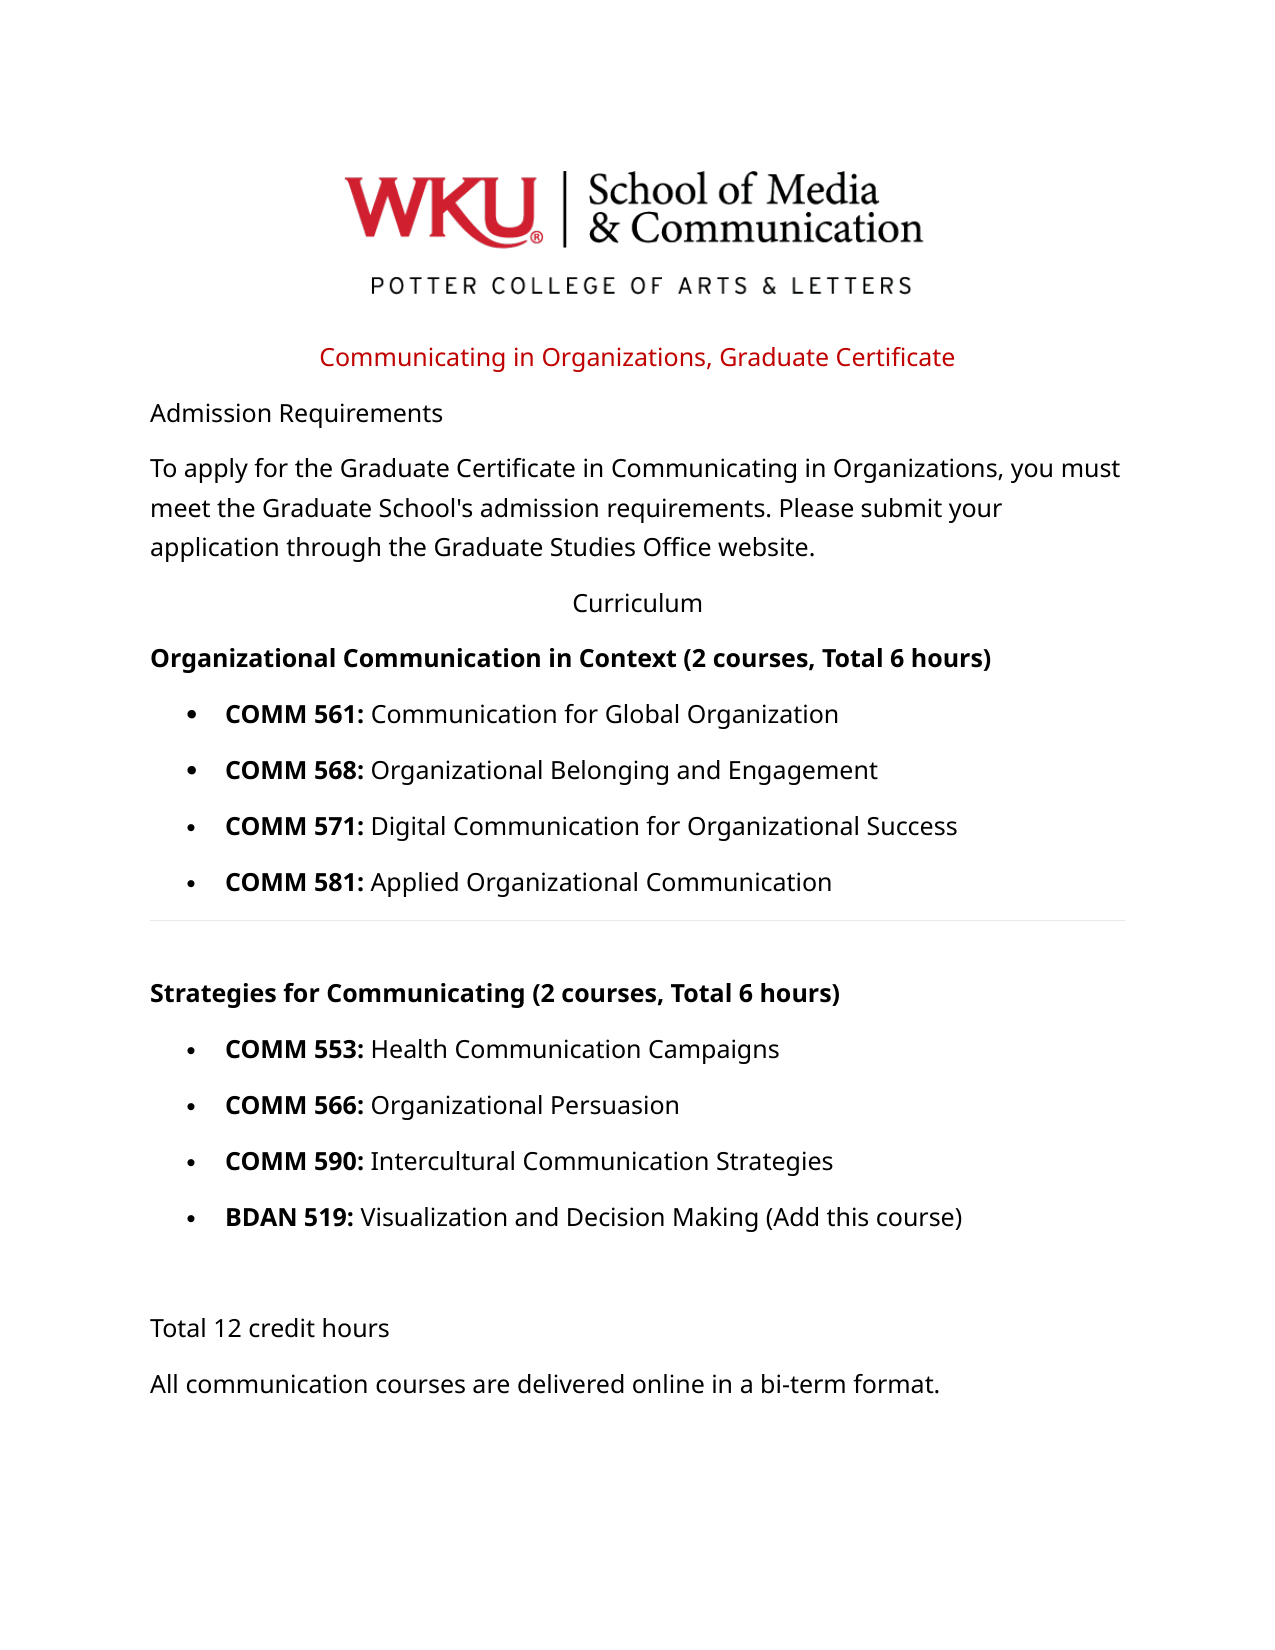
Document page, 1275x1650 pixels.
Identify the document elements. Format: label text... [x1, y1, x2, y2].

text Admission Requirements [150, 395, 1125, 429]
list BDAN 519: Visualization and Decision Making (Add this course) [187, 1199, 1125, 1233]
list COMM 553: Health Communication Campaigns [187, 1032, 1125, 1066]
list COMM 571: Digital Communication for Organizational Success [187, 809, 1125, 843]
text Strategies for Communicating (2 courses, Total 6 hours) [150, 976, 1125, 1010]
list COMM 581: Applied Organizational Communication [187, 864, 1125, 898]
text Communicating in Organizations, Graduate Certificate [150, 339, 1125, 373]
picture [324, 150, 951, 318]
text Total 12 credit hours [150, 1311, 1125, 1345]
list COMM 566: Organizational Persuasion [187, 1088, 1125, 1122]
text To apply for the Graduate Certificate in Communicating in Organizations, you must meet the Graduate School's admission requirements. Please submit your application through the Graduate Studies Office website. [150, 451, 1125, 563]
list COMM 590: Intercultural Communication Strategies [187, 1144, 1125, 1178]
text Organizational Communication in Context (2 courses, Total 6 hours) [150, 641, 1125, 675]
text Curriculum [150, 585, 1125, 619]
list COMM 561: Communication for Global Organization [187, 697, 1125, 731]
list COMM 568: Organizational Belonging and Engagement [187, 753, 1125, 787]
text All communication courses are delivered online in a bi-term format. [150, 1367, 1125, 1401]
